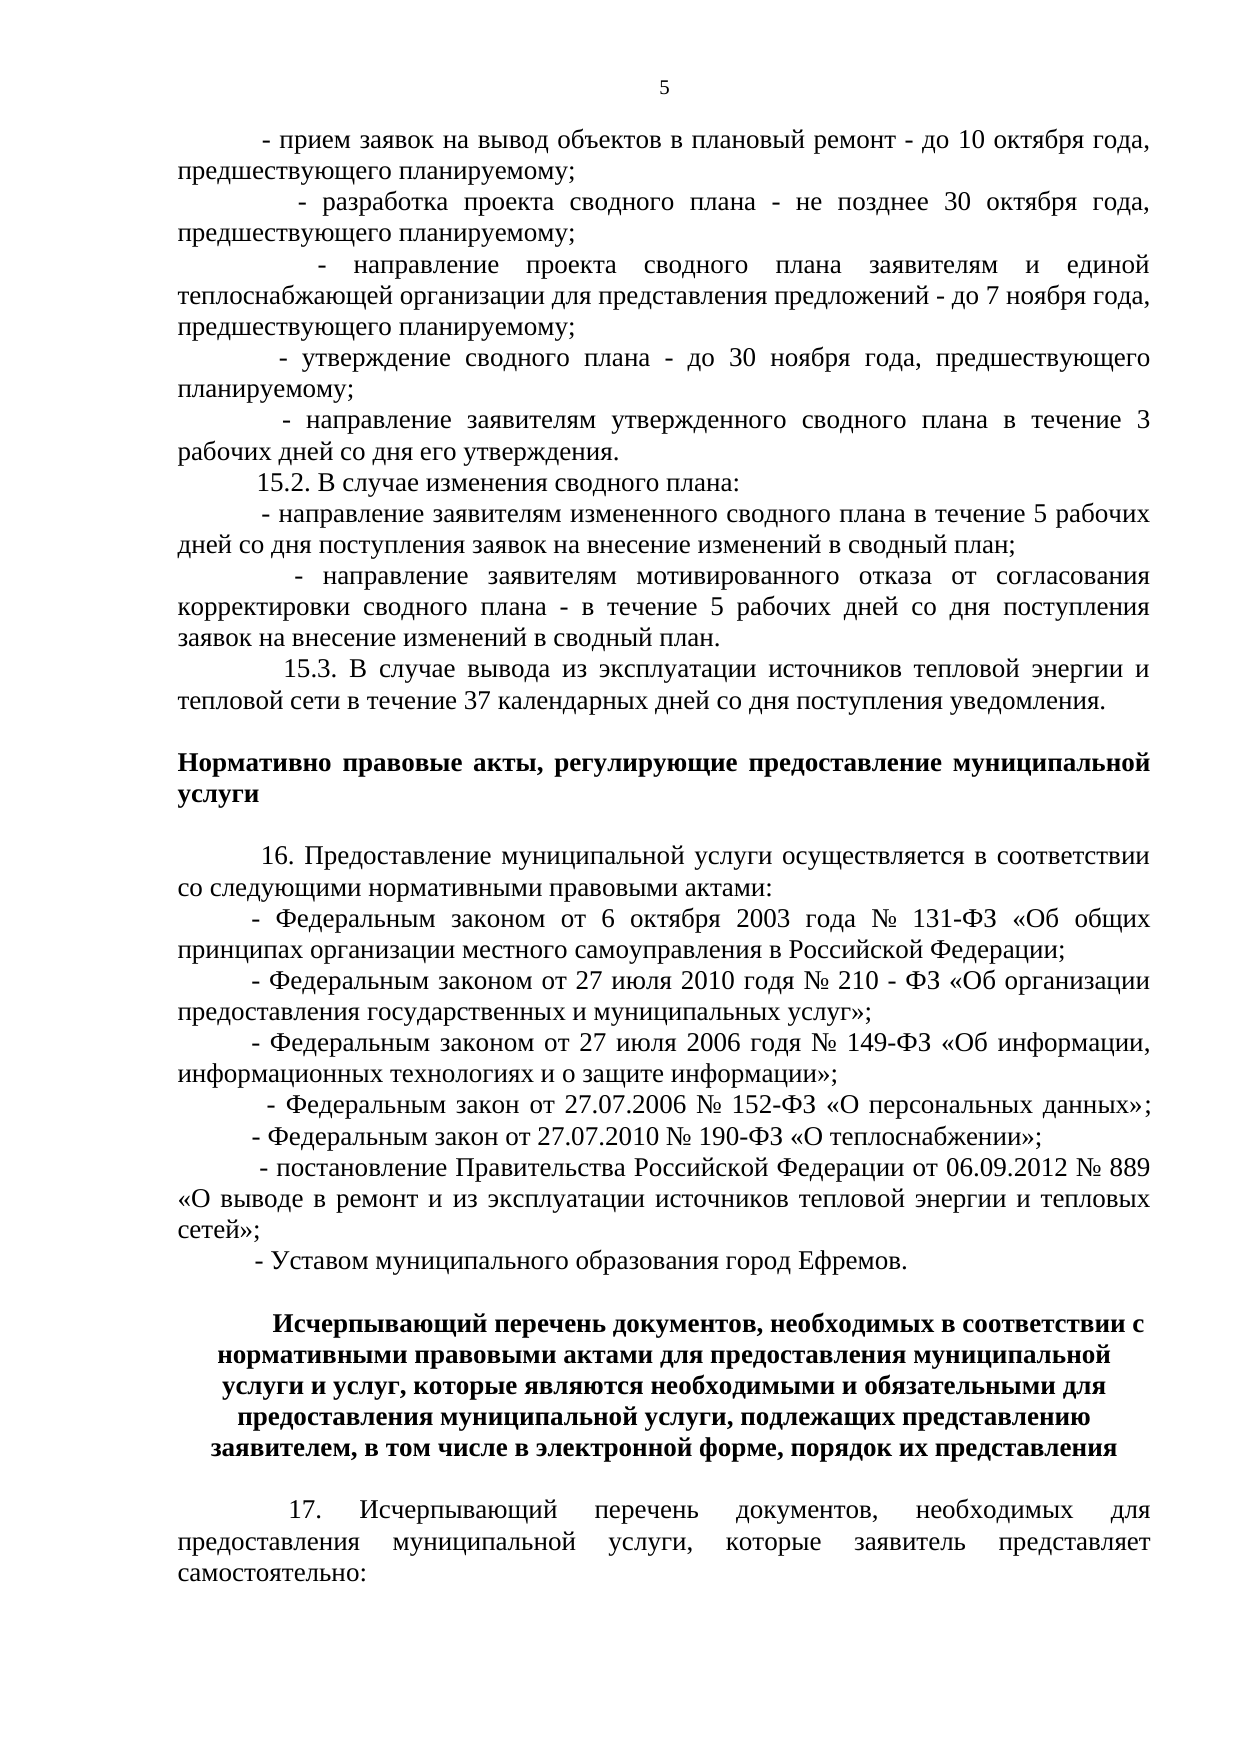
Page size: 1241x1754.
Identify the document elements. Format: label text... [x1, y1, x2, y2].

text - Федеральным закон от 27.07.2006 № 152-ФЗ «О персональных данных»; - Федеральным закон от 27.07.2010 № 190-ФЗ «О теплоснабжении»; [177, 1089, 1152, 1151]
text - Федеральным законом от 6 октября 2003 года № 131-ФЗ «Об общих принципах организации местного самоуправления в Российской Федерации; [177, 902, 1152, 964]
text - Федеральным законом от 27 июля 2010 годя № 210 - ФЗ «Об организации предоставления государственных и муниципальных услуг»; [177, 964, 1152, 1026]
text 15.2. В случае изменения сводного плана: [177, 466, 1152, 497]
text - прием заявок на вывод объектов в плановый ремонт - до 10 октября года, предшествующего планируемому; [177, 123, 1152, 185]
text - направление проекта сводного плана заявителям и единой теплоснабжающей организации для представления предложений - до 7 ноября года, предшествующего планируемому; [177, 248, 1152, 341]
text - разработка проекта сводного плана - не позднее 30 октября года, предшествующего планируемому; [177, 185, 1152, 248]
text - направление заявителям утвержденного сводного плана в течение 3 рабочих дней со дня его утверждения. [177, 403, 1152, 466]
text 15.3. В случае вывода из эксплуатации источников тепловой энергии и тепловой сети в течение 37 календарных дней со дня поступления уведомления. [177, 653, 1152, 715]
text - Уставом муниципального образования город Ефремов. [177, 1244, 1152, 1276]
text - направление заявителям измененного сводного плана в течение 5 рабочих дней со дня поступления заявок на внесение изменений в сводный план; [177, 497, 1152, 559]
text 17. Исчерпывающий перечень документов, необходимых для предоставления муниципальной услуги, которые заявитель представляет самостоятельно: [177, 1493, 1152, 1587]
text Нормативно правовые акты, регулирующие предоставление муниципальной услуги [177, 746, 1152, 808]
text 16. Предоставление муниципальной услуги осуществляется в соответствии со следующими нормативными правовыми актами: [177, 839, 1152, 902]
text - постановление Правительства Российской Федерации от 06.09.2012 № 889 «О выводе в ремонт и из эксплуатации источников тепловой энергии и тепловых сетей»; [177, 1151, 1152, 1244]
text - утверждение сводного плана - до 30 ноября года, предшествующего планируемому; [177, 341, 1152, 403]
text - направление заявителям мотивированного отказа от согласования корректировки сводного плана - в течение 5 рабочих дней со дня поступления заявок на внесение изменений в сводный план. [177, 559, 1152, 653]
text Исчерпывающий перечень документов, необходимых в соответствии с нормативными правовыми актами для предоставления муниципальной услуги и услуг, которые являются необходимыми и обязательными для предоставления муниципальной услуги, подлежащих представлению заявителем, в том числе в электронной форме, порядок их представления [177, 1307, 1152, 1462]
text - Федеральным законом от 27 июля 2006 годя № 149-ФЗ «Об информации, информационных технологиях и о защите информации»; [177, 1026, 1152, 1089]
